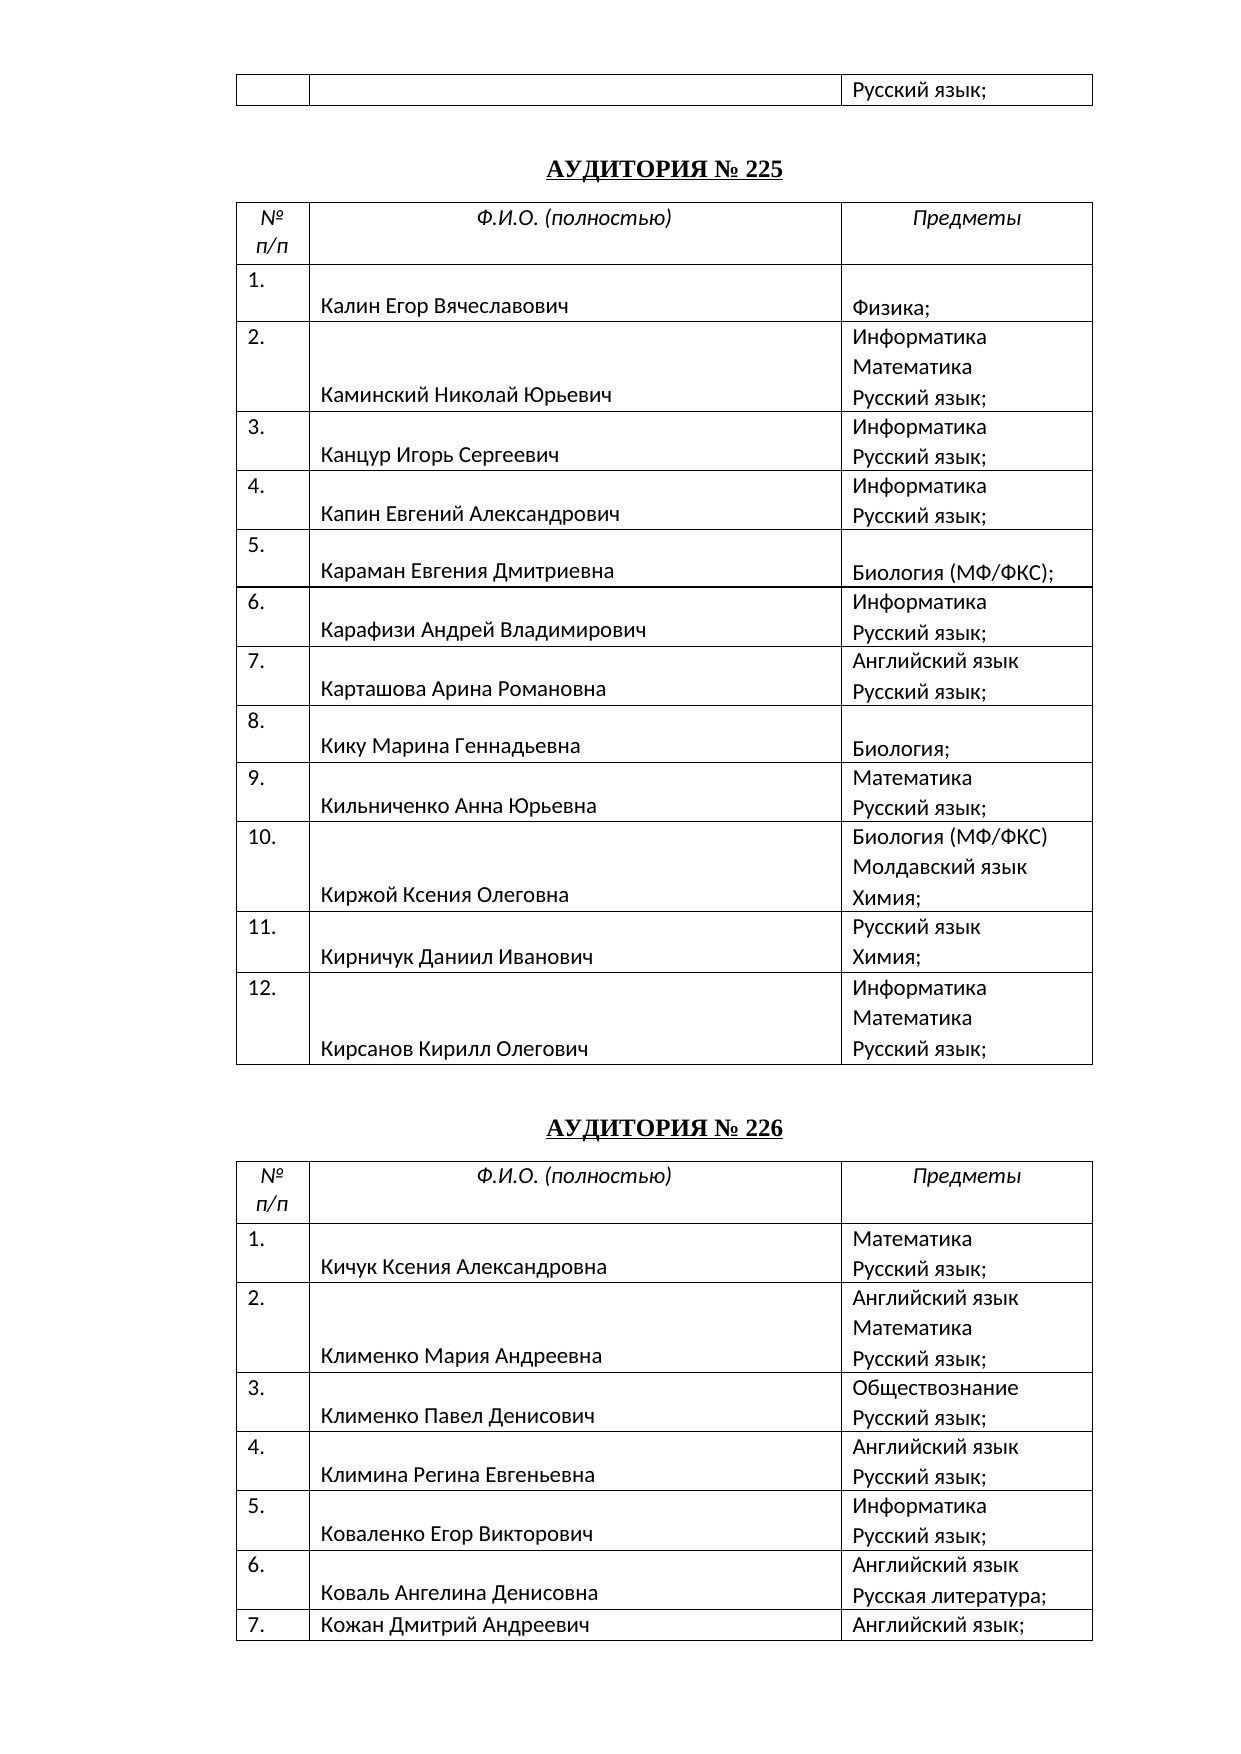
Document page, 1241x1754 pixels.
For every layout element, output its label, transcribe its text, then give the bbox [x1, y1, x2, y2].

table_header Предметы [842, 1162, 1092, 1223]
table_cell Английский язык Русский язык; [842, 647, 1092, 705]
table_cell [237, 471, 309, 529]
table_cell Информатика Математика Русский язык; [842, 322, 1092, 411]
table_cell [237, 530, 309, 586]
table_cell [237, 412, 309, 470]
table_cell Кику Марина Геннадьевна [310, 706, 841, 762]
table_cell Кирсанов Кирилл Олегович [310, 973, 841, 1064]
table_cell [237, 912, 309, 972]
table_cell [237, 1610, 309, 1640]
table_cell Математика Русский язык; [842, 1224, 1092, 1282]
table_cell Биология; [842, 706, 1092, 762]
table_cell Карафизи Андрей Владимирович [310, 588, 841, 646]
table_cell Капин Евгений Александрович [310, 471, 841, 529]
text АУДИТОРИЯ № 226 [177, 1113, 1152, 1142]
table_cell Математика Русский язык; [842, 763, 1092, 821]
table_cell Коваль Ангелина Денисовна [310, 1551, 841, 1609]
table_cell Биология (МФ/ФКС) Молдавский язык Химия; [842, 822, 1092, 911]
table_cell [237, 75, 309, 105]
table_cell Информатика Русский язык; [842, 412, 1092, 470]
table_cell Кичук Ксения Александровна [310, 1224, 841, 1282]
table_cell Английский язык Русский язык; [842, 1432, 1092, 1490]
table_cell Кильниченко Анна Юрьевна [310, 763, 841, 821]
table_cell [310, 1610, 841, 1640]
table_header № п/п [237, 1162, 309, 1223]
table_cell Коваленко Егор Викторович [310, 1491, 841, 1549]
table_cell [237, 1283, 309, 1372]
table_cell Кирничук Даниил Иванович [310, 912, 841, 972]
table_cell [237, 322, 309, 411]
table_cell Карташова Арина Романовна [310, 647, 841, 705]
table_cell Английский язык Математика Русский язык; [842, 1283, 1092, 1372]
table_cell Караман Евгения Дмитриевна [310, 530, 841, 586]
table_header Ф.И.О. (полностью) [310, 1162, 841, 1223]
text АУДИТОРИЯ № 225 [177, 154, 1152, 183]
table_cell [237, 763, 309, 821]
table_cell [237, 706, 309, 762]
table_cell Информатика Русский язык; [842, 471, 1092, 529]
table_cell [310, 75, 841, 105]
table_cell Информатика Русский язык; [842, 1491, 1092, 1549]
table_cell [842, 75, 1092, 105]
table_header № п/п [237, 203, 309, 264]
table_cell Калин Егор Вячеславович [310, 265, 841, 321]
table_cell Русский язык Химия; [842, 912, 1092, 972]
table_cell Биология (МФ/ФКС); [842, 530, 1092, 586]
table_cell Климина Регина Евгеньевна [310, 1432, 841, 1490]
table_cell Информатика Математика Русский язык; [842, 973, 1092, 1064]
table_cell Обществознание Русский язык; [842, 1373, 1092, 1431]
table_cell Клименко Мария Андреевна [310, 1283, 841, 1372]
table_cell [237, 1551, 309, 1609]
table_cell [237, 265, 309, 321]
table_header Ф.И.О. (полностью) [310, 203, 841, 264]
table_cell Английский язык; [842, 1610, 1092, 1640]
table_cell Английский язык Русская литература; [842, 1551, 1092, 1609]
table_cell Киржой Ксения Олеговна [310, 822, 841, 911]
table_cell [237, 1373, 309, 1431]
table_cell Клименко Павел Денисович [310, 1373, 841, 1431]
table_cell [237, 1491, 309, 1549]
table_cell [237, 973, 309, 1064]
table_cell Информатика Русский язык; [842, 588, 1092, 646]
table_cell Канцур Игорь Сергеевич [310, 412, 841, 470]
table_cell Физика; [842, 265, 1092, 321]
table_header Предметы [842, 203, 1092, 264]
table_cell [237, 1432, 309, 1490]
table_cell Каминский Николай Юрьевич [310, 322, 841, 411]
table_cell [237, 1224, 309, 1282]
table_cell [237, 822, 309, 911]
table_cell [237, 588, 309, 646]
table_cell [237, 647, 309, 705]
